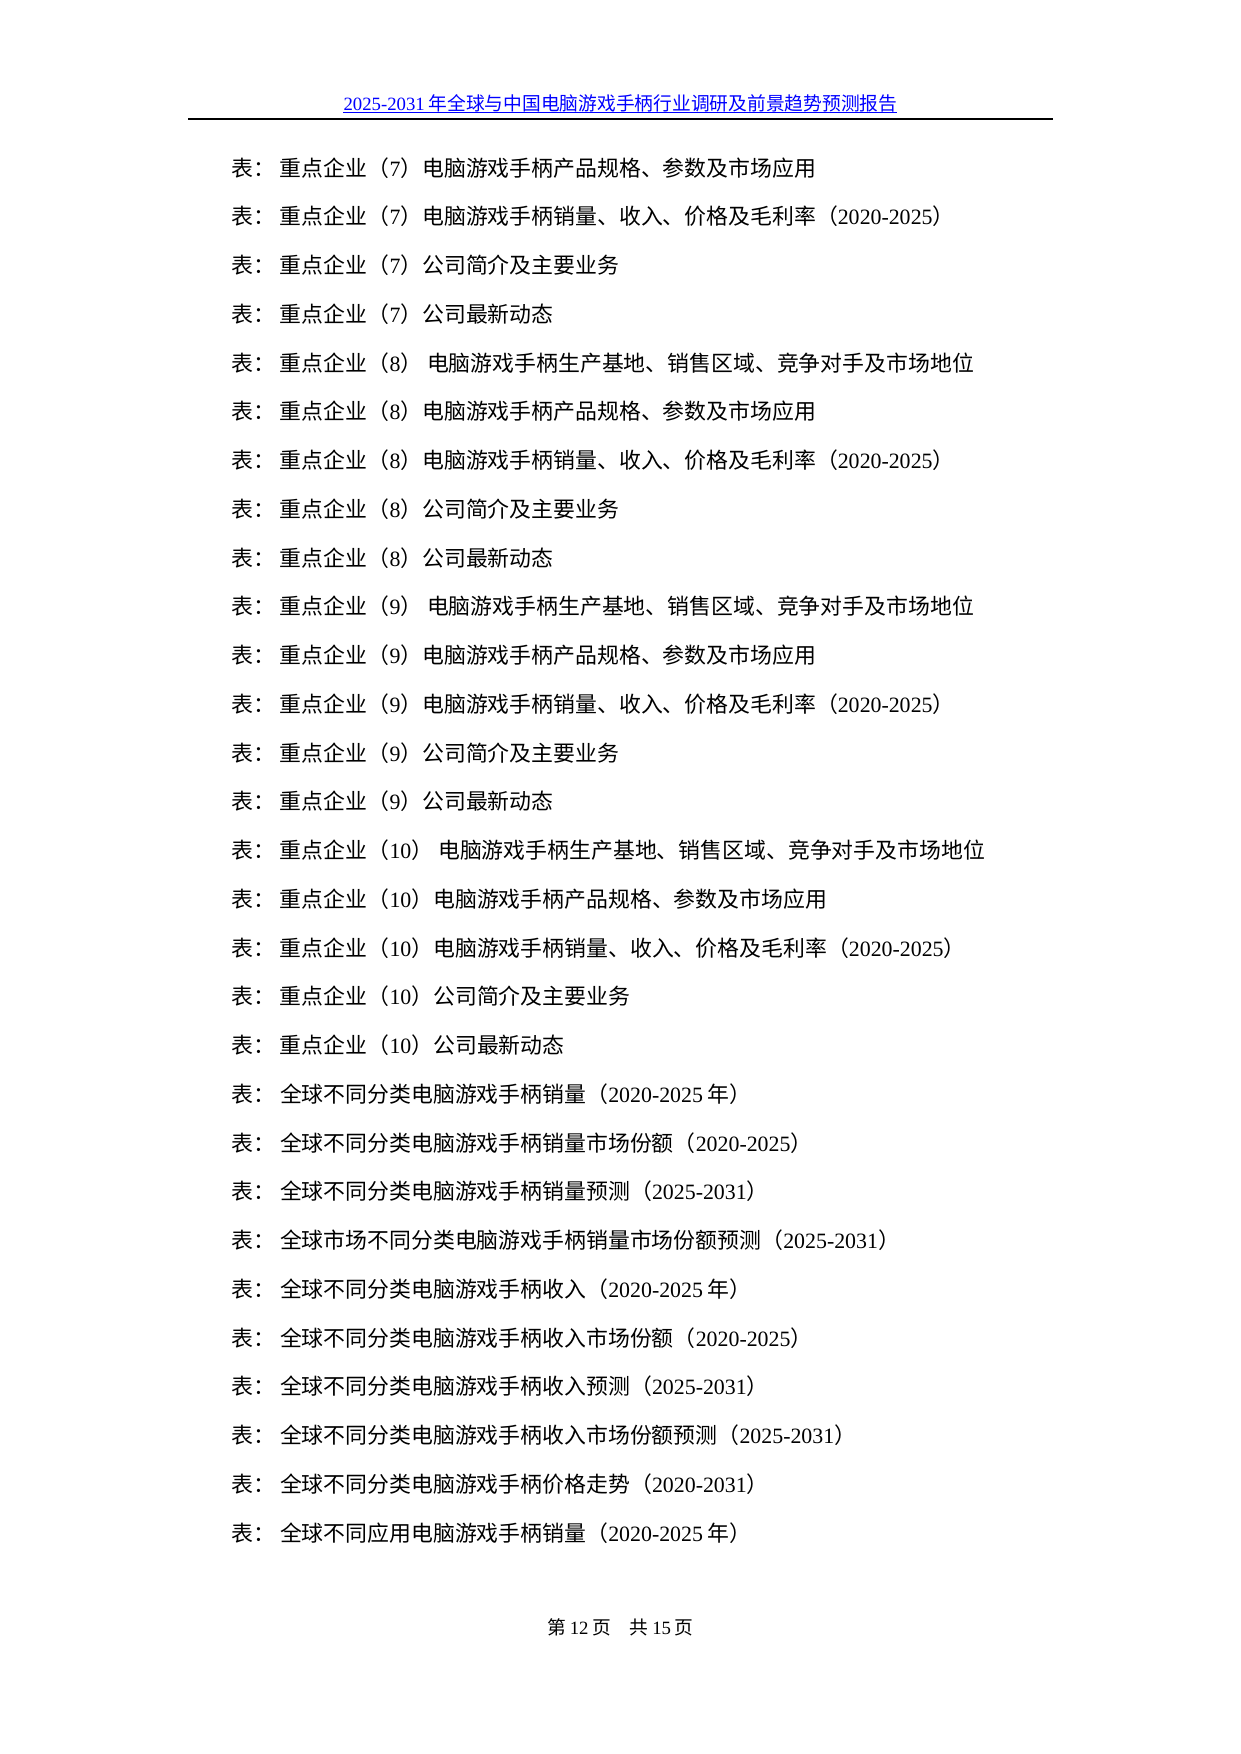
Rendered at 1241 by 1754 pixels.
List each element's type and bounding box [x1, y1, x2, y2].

text [187, 150, 1053, 1548]
